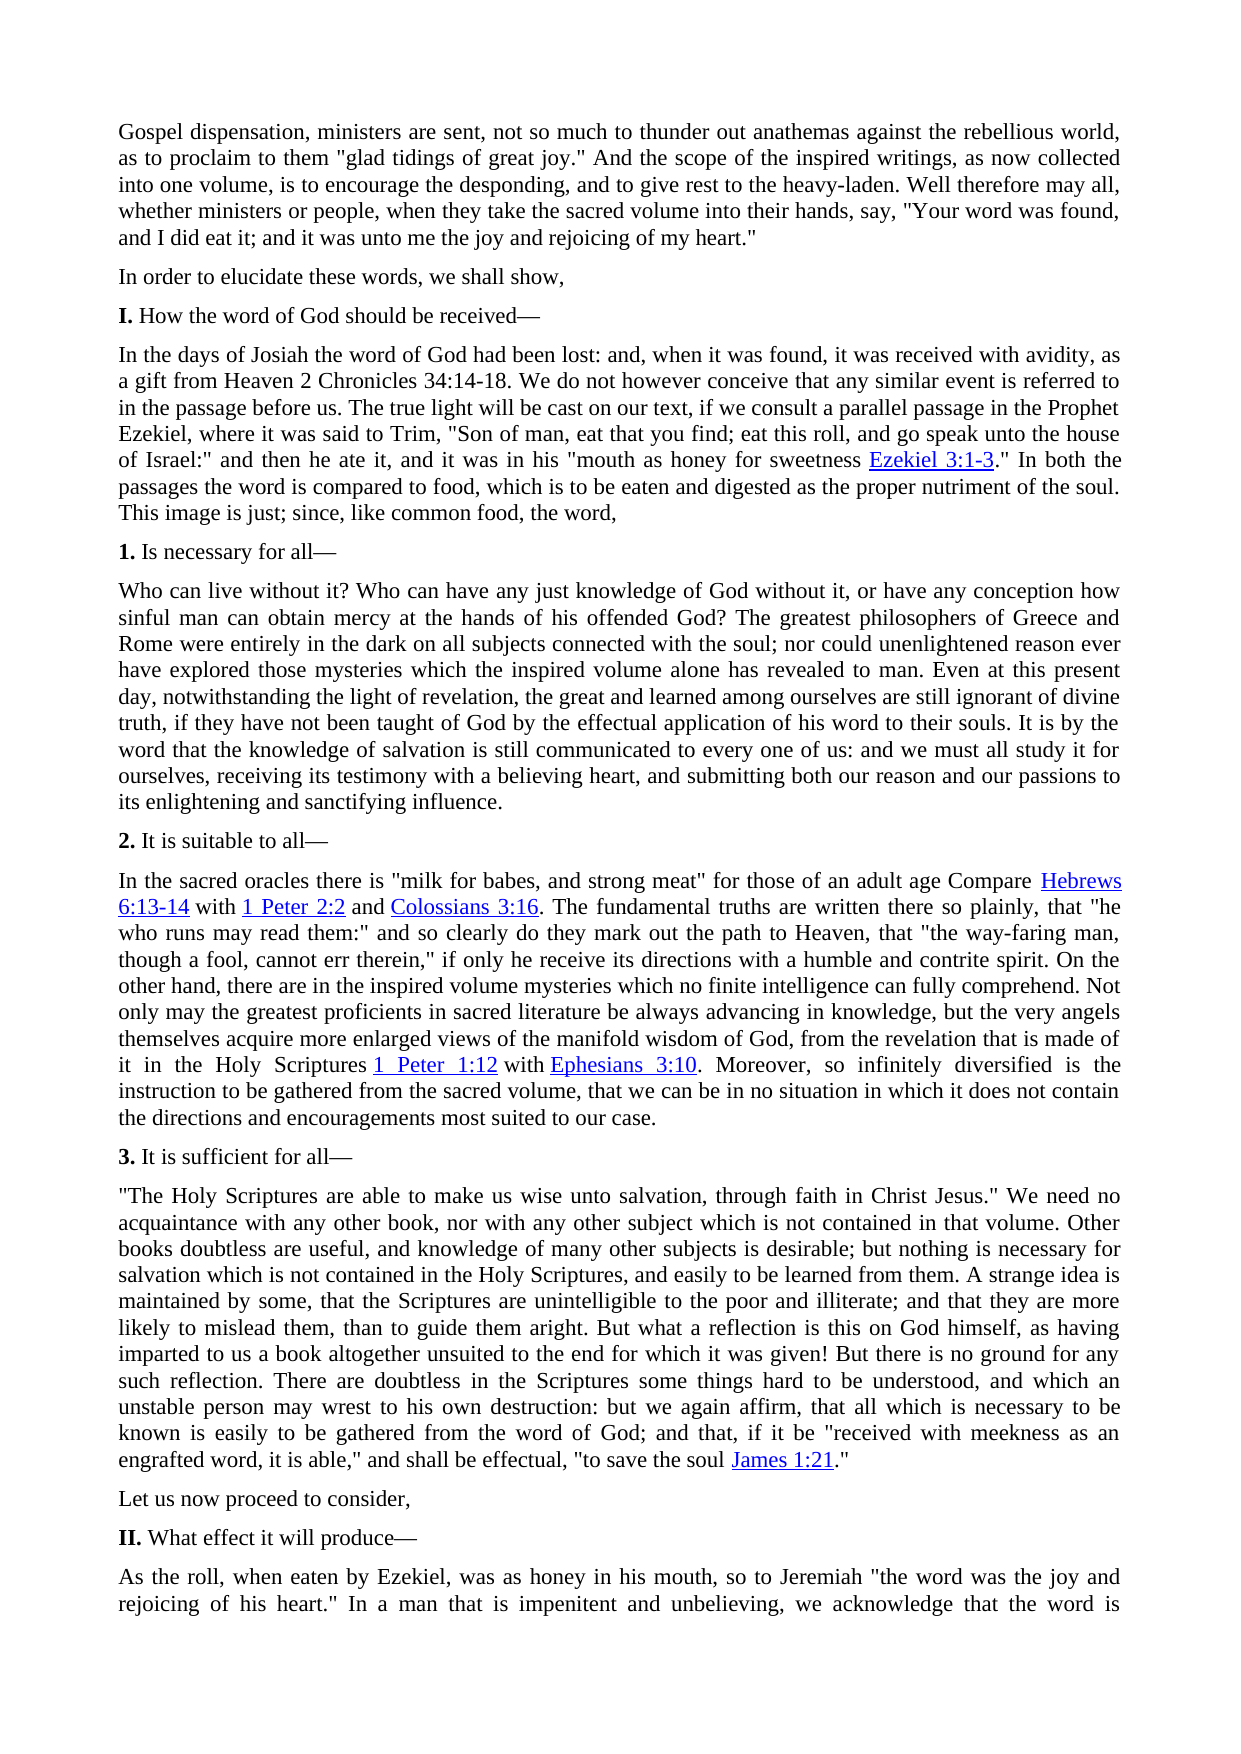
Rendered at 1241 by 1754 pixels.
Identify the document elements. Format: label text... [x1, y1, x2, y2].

text In order to elucidate these words, we shall show, [118, 263, 1122, 289]
text In the sacred oracles there is "milk for babes, and strong meat" for those of an adult age Compare Hebrews 6:13-14 with 1 Peter 2:2 and Colossians 3:16. The fundamental truths are written there so plainly, that "he who runs may read them:" and so clearly do they mark out the path to Heaven, that "the way-faring man, though a fool, cannot err therein," if only he receive its directions with a humble and contrite spirit. On the other hand, there are in the inspired volume mysteries which no finite intelligence can fully comprehend. Not only may the greatest proficients in sacred literature be always advancing in knowledge, but the very angels themselves acquire more enlarged views of the manifold wisdom of God, from the revelation that is made of it in the Holy Scriptures 1 Peter 1:12 with Ephesians 3:10. Moreover, so infinitely diversified is the instruction to be gathered from the sacred volume, that we can be in no situation in which it does not contain the directions and encouragements most suited to our case. [118, 867, 1122, 1130]
text 1. Is necessary for all— [118, 538, 1122, 565]
text 3. It is sufficient for all— [118, 1143, 1122, 1169]
text "The Holy Scriptures are able to make us wise unto salvation, through faith in Christ Jesus." We need no acquaintance with any other book, nor with any other subject which is not contained in that volume. Other books doubtless are useful, and knowledge of many other subjects is desirable; but nothing is necessary for salvation which is not contained in the Holy Scriptures, and easily to be learned from them. A strange idea is maintained by some, that the Scriptures are unintelligible to the poor and illiterate; and that they are more likely to mislead them, than to guide them aright. But what a reflection is this on God himself, as having imparted to us a book altogether unsuited to the end for which it was given! But there is no ground for any such reflection. There are doubtless in the Scriptures some things hard to be understood, and which an unstable person may wrest to his own destruction: but we again affirm, that all which is necessary to be known is easily to be gathered from the word of God; and that, if it be "received with meekness as an engrafted word, it is able," and shall be effectual, "to save the soul James 1:21." [118, 1182, 1122, 1472]
text Who can live without it? Who can have any just knowledge of God without it, or have any conception how sinful man can obtain mercy at the hands of his offended God? The greatest philosophers of Greece and Rome were entirely in the dark on all subjects connected with the soul; nor could unenlightened reason ever have explored those mysteries which the inspired volume alone has revealed to man. Even at this present day, notwithstanding the light of revelation, the great and learned among ourselves are still ignorant of divine truth, if they have not been taught of God by the effectual application of his word to their souls. It is by the word that the knowledge of salvation is still communicated to every one of us: and we must all study it for ourselves, receiving its testimony with a believing heart, and submitting both our reason and our passions to its enlightening and sanctifying influence. [118, 577, 1122, 815]
text II. What effect it will produce— [118, 1524, 1122, 1550]
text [118, 118, 1122, 250]
text Let us now proceed to consider, [118, 1485, 1122, 1511]
text 2. It is suitable to all— [118, 827, 1122, 854]
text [118, 1563, 1122, 1616]
text In the days of Josiah the word of God had been lost: and, when it was found, it was received with avidity, as a gift from Heaven 2 Chronicles 34:14-18. We do not however conceive that any similar event is referred to in the passage before us. The true light will be cast on our text, if we consult a parallel passage in the Prophet Ezekiel, where it was said to Trim, "Son of man, eat that you find; eat this roll, and go speak unto the house of Israel:" and then he ate it, and it was in his "mouth as honey for sweetness Ezekiel 3:1-3." In both the passages the word is compared to food, which is to be eaten and digested as the proper nutriment of the soul. This image is just; since, like common food, the word, [118, 341, 1122, 526]
text I. How the word of God should be received— [118, 302, 1122, 328]
